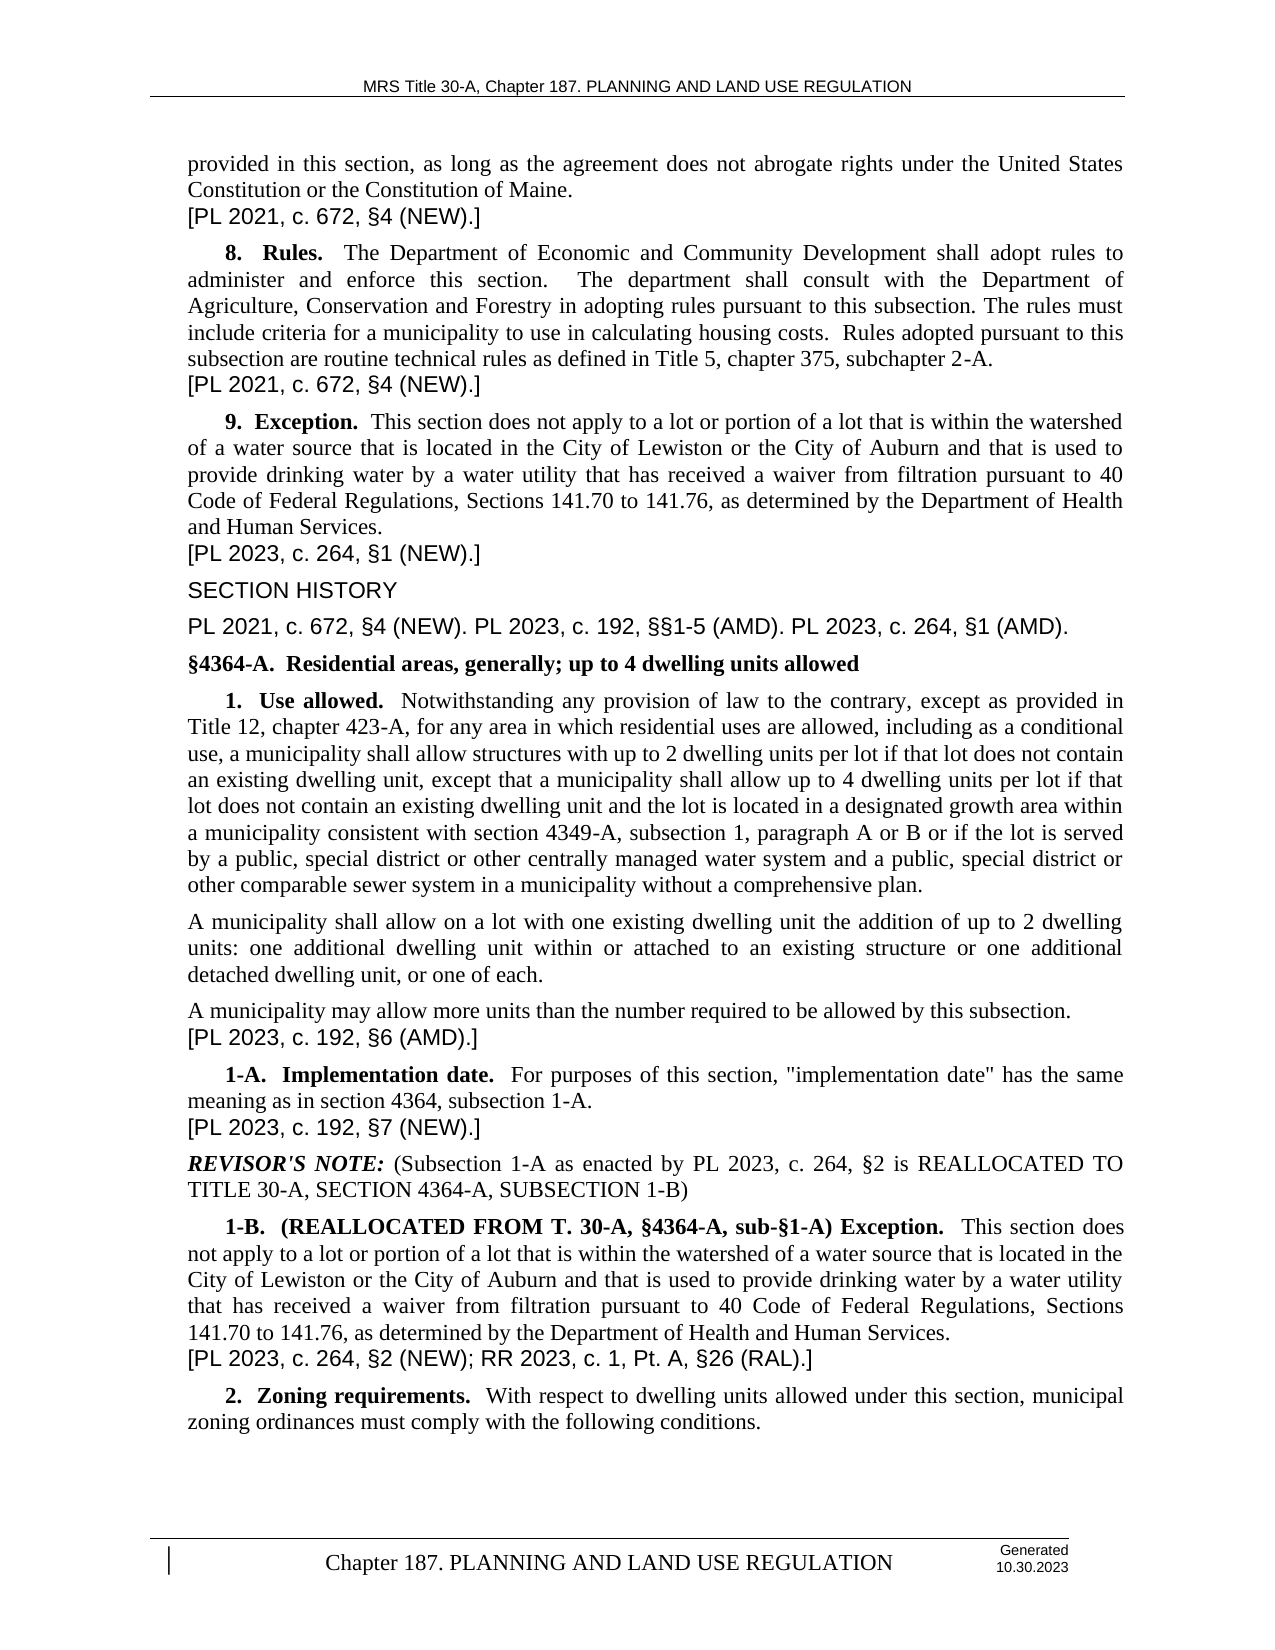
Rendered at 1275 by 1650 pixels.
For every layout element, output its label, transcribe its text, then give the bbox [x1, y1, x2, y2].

text PL 2021, c. 672, §4 (NEW). PL 2023, c. 192, §§1-5 (AMD). PL 2023, c. 264, §1 (AMD). [187, 613, 1125, 640]
text [PL 2023, c. 192, §7 (NEW).] [187, 1113, 1125, 1140]
text A municipality shall allow on a lot with one existing dwelling unit the addition of up to 2 dwelling units: one additional dwelling unit within or attached to an existing structure or one additional detached dwelling unit, or one of each. [187, 908, 1125, 987]
text Revisor's Note: (Subsection 1-A as enacted by PL 2023, c. 264, §2 is REALLOCATED TO TITLE 30-A, SECTION 4364-A, SUBSECTION 1-B) [187, 1150, 1125, 1203]
text 8. Rules. The Department of Economic and Community Development shall adopt rules to administer and enforce this section. The department shall consult with the Department of Agriculture, Conservation and Forestry in adopting rules pursuant to this subsection. The rules must include criteria for a municipality to use in calculating housing costs. Rules adopted pursuant to this subsection are routine technical rules as defined in Title 5, chapter 375, subchapter 2‑A. [187, 239, 1125, 371]
text [PL 2021, c. 672, §4 (NEW).] [187, 203, 1125, 229]
text A municipality may allow more units than the number required to be allowed by this subsection. [187, 998, 1125, 1024]
text 1. Use allowed. Notwithstanding any provision of law to the contrary, except as provided in Title 12, chapter 423‑A, for any area in which residential uses are allowed, including as a conditional use, a municipality shall allow structures with up to 2 dwelling units per lot if that lot does not contain an existing dwelling unit, except that a municipality shall allow up to 4 dwelling units per lot if that lot does not contain an existing dwelling unit and the lot is located in a designated growth area within a municipality consistent with section 4349‑A, subsection 1, paragraph A or B or if the lot is served by a public, special district or other centrally managed water system and a public, special district or other comparable sewer system in a municipality without a comprehensive plan. [187, 687, 1125, 898]
text [PL 2023, c. 264, §1 (NEW).] [187, 540, 1125, 566]
text [PL 2023, c. 264, §2 (NEW); RR 2023, c. 1, Pt. A, §26 (RAL).] [187, 1345, 1125, 1371]
text 1-A. Implementation date. For purposes of this section, "implementation date" has the same meaning as in section 4364, subsection 1‑A. [187, 1061, 1125, 1113]
text §4364-A. Residential areas, generally; up to 4 dwelling units allowed [187, 650, 1125, 676]
text [PL 2021, c. 672, §4 (NEW).] [187, 371, 1125, 398]
text 9. Exception. This section does not apply to a lot or portion of a lot that is within the watershed of a water source that is located in the City of Lewiston or the City of Auburn and that is used to provide drinking water by a water utility that has received a waiver from filtration pursuant to 40 Code of Federal Regulations, Sections 141.70 to 141.76, as determined by the Department of Health and Human Services. [187, 408, 1125, 540]
text 2. Zoning requirements. With respect to dwelling units allowed under this section, municipal zoning ordinances must comply with the following conditions. [187, 1382, 1125, 1434]
text 1-B. (REALLOCATED FROM T. 30-A, §4364-A, sub-§1-A) Exception. This section does not apply to a lot or portion of a lot that is within the watershed of a water source that is located in the City of Lewiston or the City of Auburn and that is used to provide drinking water by a water utility that has received a waiver from filtration pursuant to 40 Code of Federal Regulations, Sections 141.70 to 141.76, as determined by the Department of Health and Human Services. [187, 1213, 1125, 1345]
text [187, 150, 1125, 203]
text [PL 2023, c. 192, §6 (AMD).] [187, 1024, 1125, 1050]
text SECTION HISTORY [187, 577, 1125, 603]
